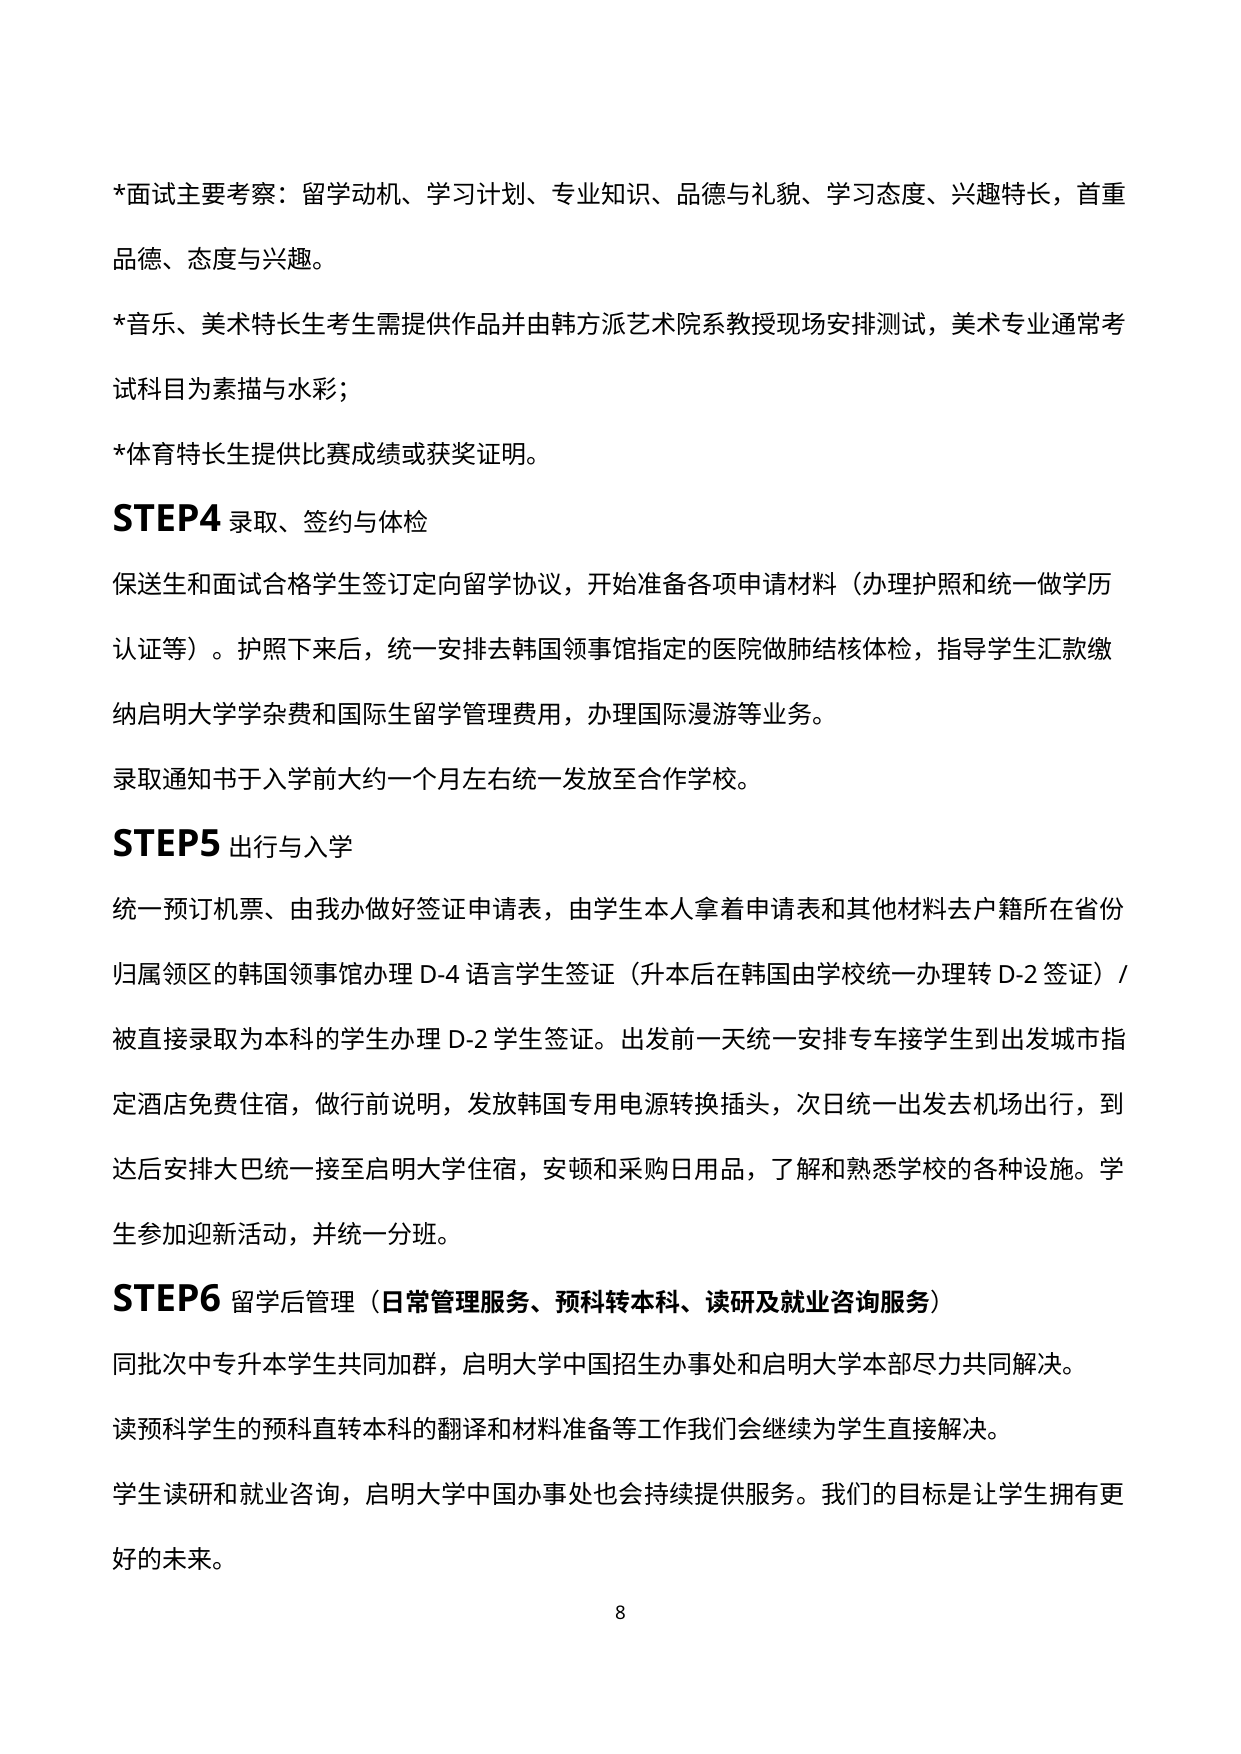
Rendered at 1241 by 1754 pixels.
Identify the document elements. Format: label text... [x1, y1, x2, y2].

text *体育特长生提供比赛成绩或获奖证明。 [112, 420, 1128, 485]
text 读预科学生的预科直转本科的翻译和材料准备等工作我们会继续为学生直接解决。 [112, 1395, 1128, 1460]
text *音乐、美术特长生考生需提供作品并由韩方派艺术院系教授现场安排测试，美术专业通常考试科目为素描与水彩； [112, 290, 1128, 420]
text STEP5出行与入学 [112, 810, 1128, 875]
text 学生读研和就业咨询，启明大学中国办事处也会持续提供服务。我们的目标是让学生拥有更好的未来。 [112, 1460, 1128, 1590]
text 同批次中专升本学生共同加群，启明大学中国招生办事处和启明大学本部尽力共同解决。 [112, 1330, 1128, 1395]
text *面试主要考察：留学动机、学习计划、专业知识、品德与礼貌、学习态度、兴趣特长，首重品德、态度与兴趣。 [112, 160, 1128, 290]
text STEP4录取、签约与体检 [112, 485, 1128, 550]
text STEP6 留学后管理（日常管理服务、预科转本科、读研及就业咨询服务） [112, 1265, 1128, 1330]
text 录取通知书于入学前大约一个月左右统一发放至合作学校。 [112, 745, 1128, 810]
text 保送生和面试合格学生签订定向留学协议，开始准备各项申请材料（办理护照和统一做学历认证等）。护照下来后，统一安排去韩国领事馆指定的医院做肺结核体检，指导学生汇款缴纳启明大学学杂费和国际生留学管理费用，办理国际漫游等业务。 [112, 550, 1128, 745]
text 统一预订机票、由我办做好签证申请表，由学生本人拿着申请表和其他材料去户籍所在省份归属领区的韩国领事馆办理D-4语言学生签证（升本后在韩国由学校统一办理转D-2签证）/被直接录取为本科的学生办理D-2学生签证。出发前一天统一安排专车接学生到出发城市指定酒店免费住宿，做行前说明，发放韩国专用电源转换插头，次日统一出发去机场出行，到达后安排大巴统一接至启明大学住宿，安顿和采购日用品，了解和熟悉学校的各种设施。学生参加迎新活动，并统一分班。 [112, 875, 1128, 1265]
